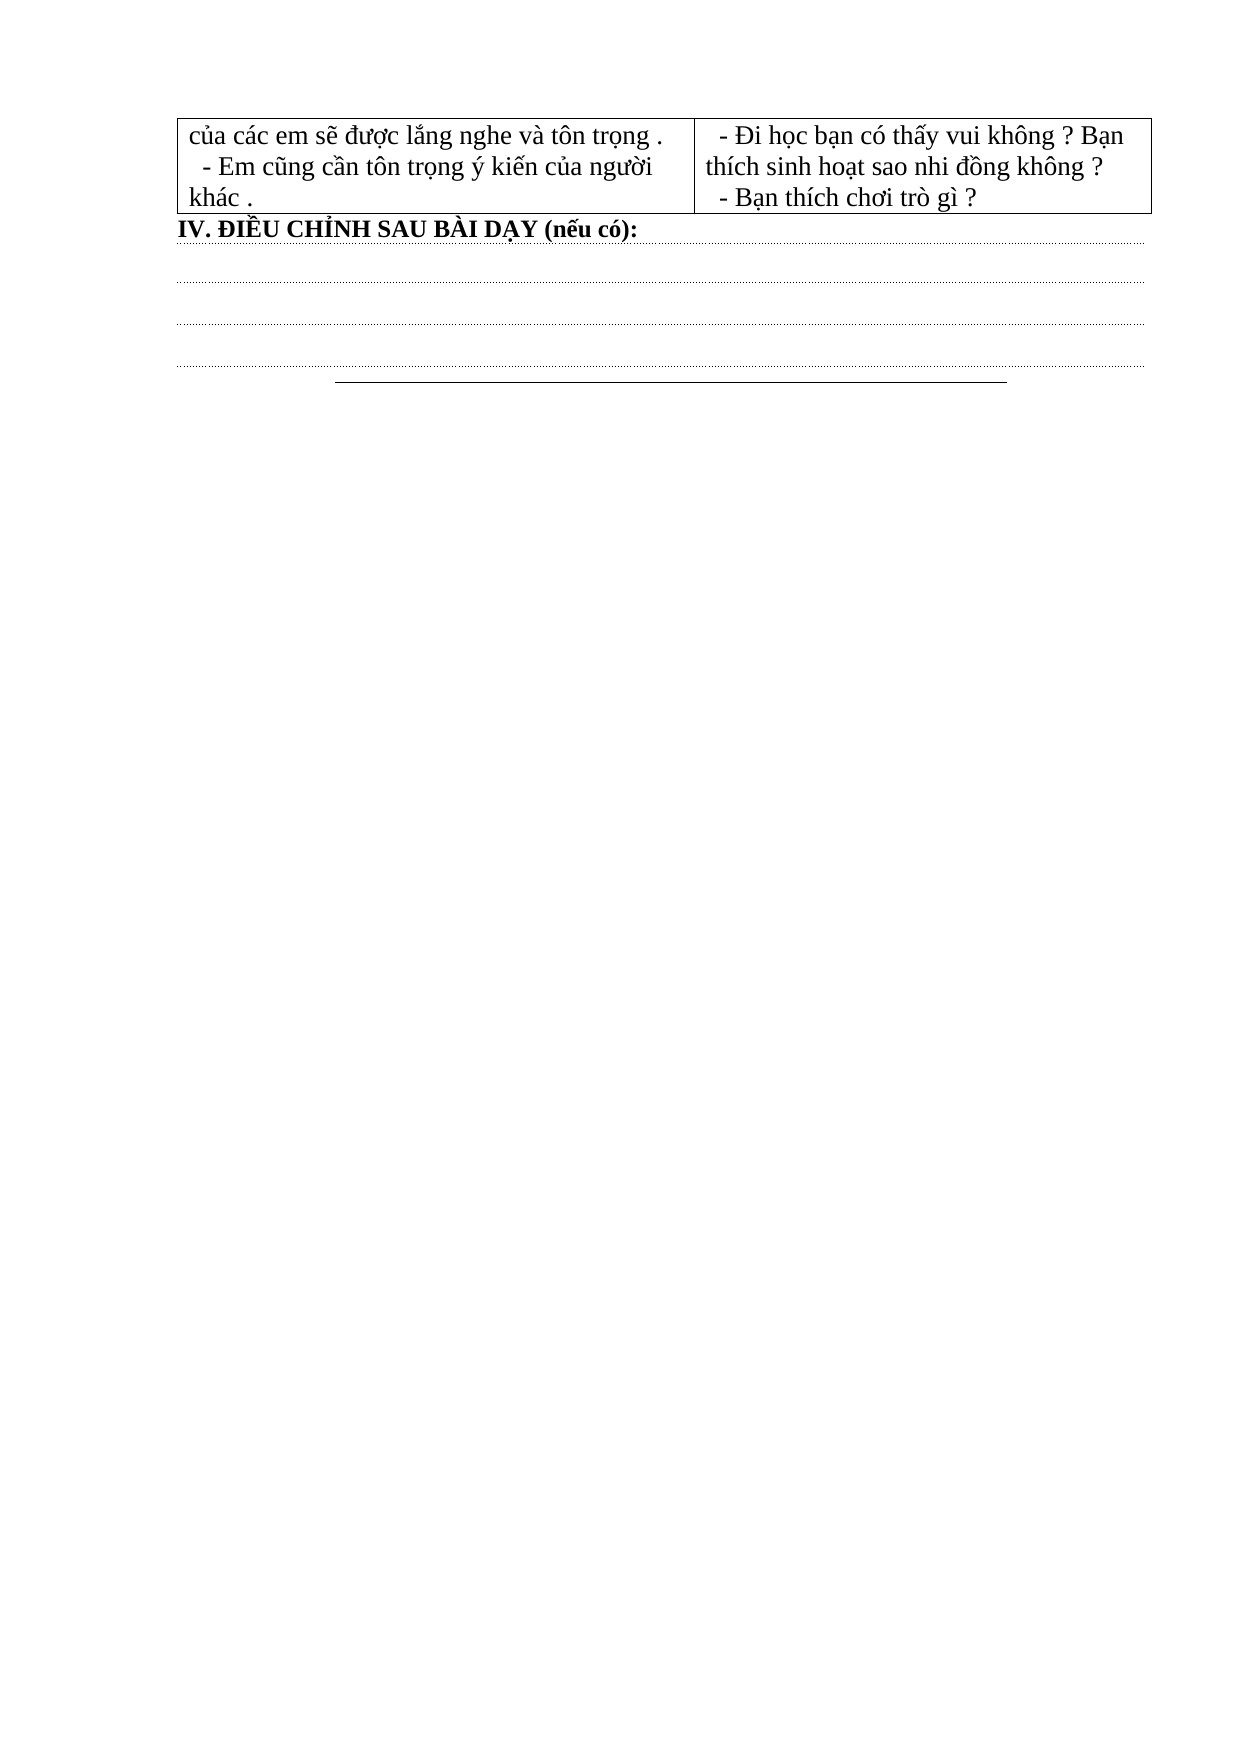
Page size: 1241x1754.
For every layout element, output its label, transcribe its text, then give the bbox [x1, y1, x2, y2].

table_cell [177, 282, 1145, 324]
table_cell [178, 119, 694, 213]
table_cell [695, 119, 1151, 213]
table_header [177, 243, 1145, 282]
table_cell [177, 324, 1145, 366]
text IV. ĐIỀU CHỈNH SAU BÀI DẠY (nếu có): [177, 214, 1122, 242]
